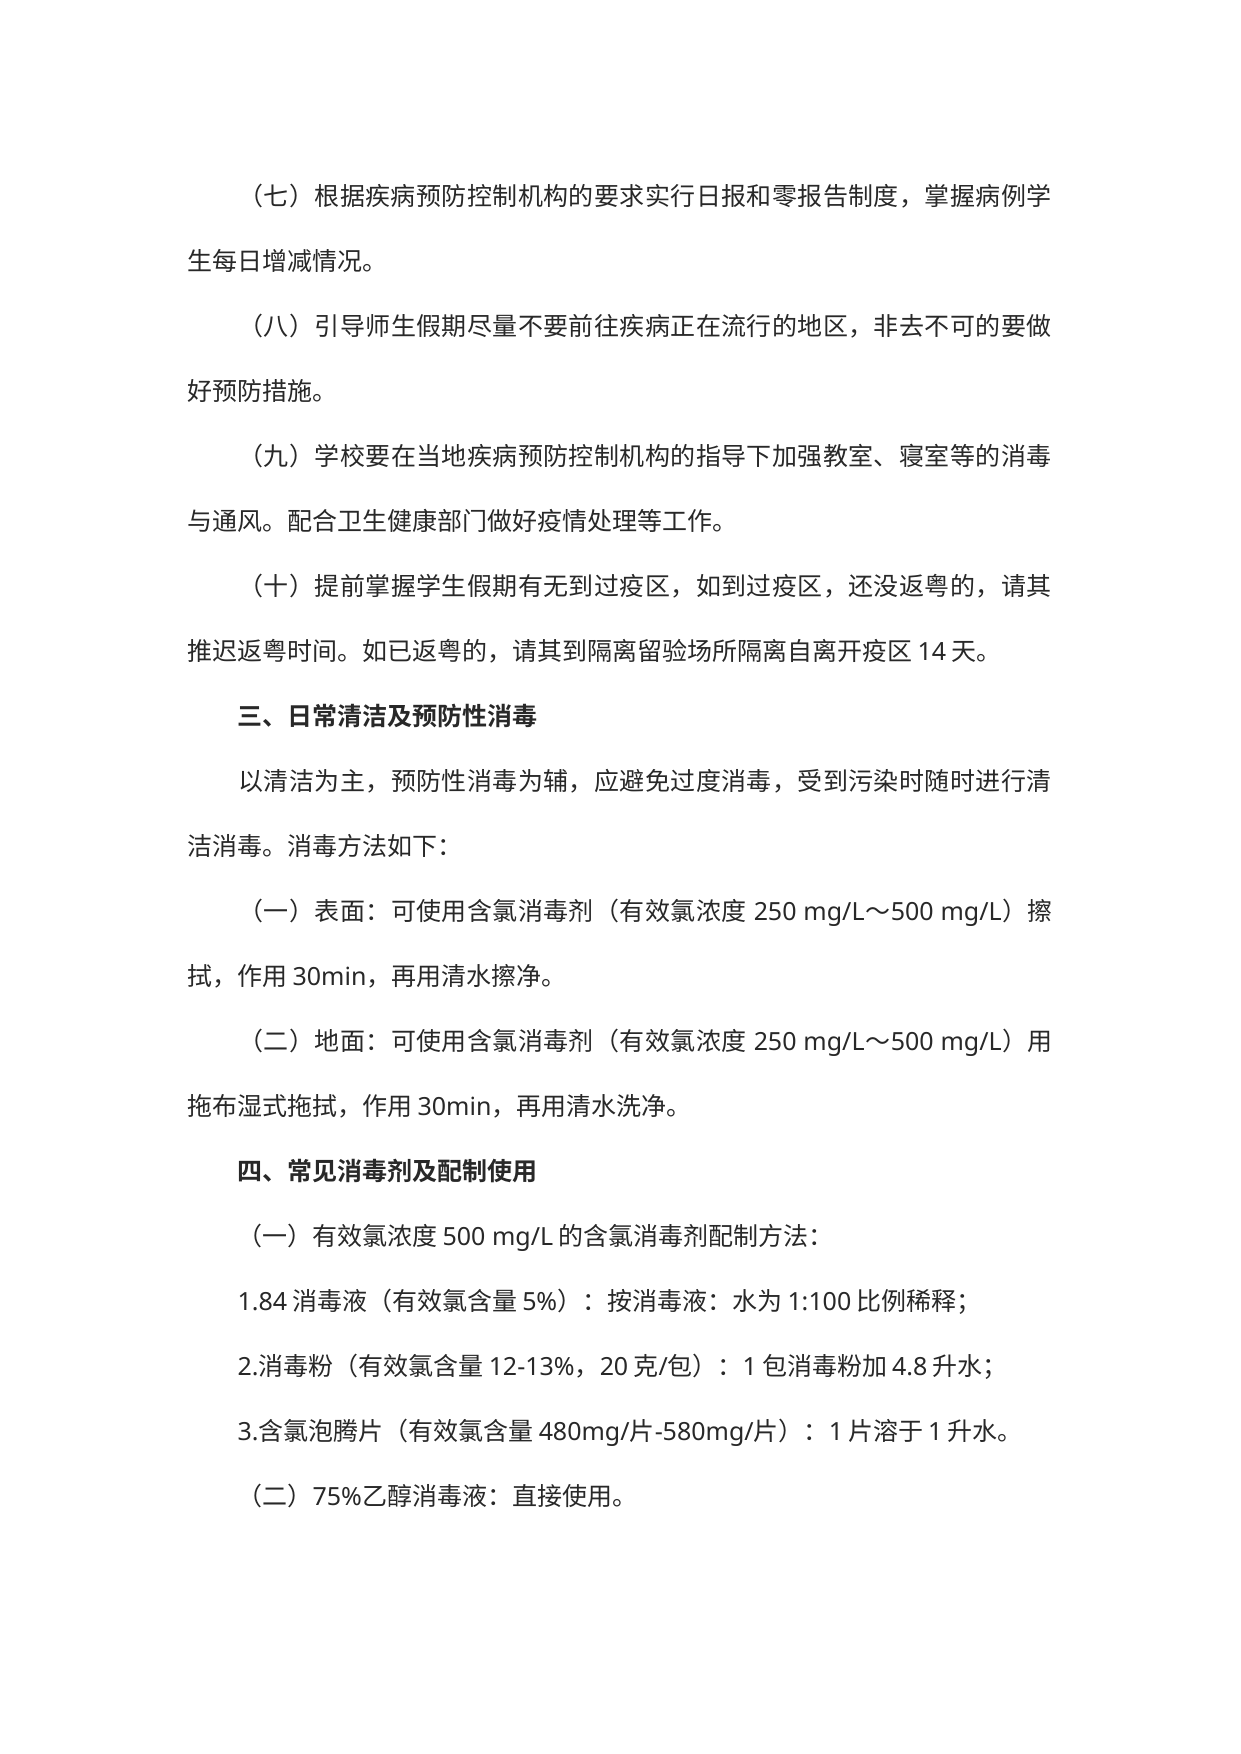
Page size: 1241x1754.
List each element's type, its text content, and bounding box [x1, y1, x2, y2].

text （一）有效氯浓度500 mg/L的含氯消毒剂配制方法： [187, 1202, 1053, 1267]
text （二）地面：可使用含氯消毒剂（有效氯浓度250 mg/L～500 mg/L）用拖布湿式拖拭，作用30min，再用清水洗净。 [187, 1007, 1053, 1137]
text （一）表面：可使用含氯消毒剂（有效氯浓度250 mg/L～500 mg/L）擦拭，作用30min，再用清水擦净。 [187, 877, 1053, 1007]
text 三、日常清洁及预防性消毒 [187, 682, 1053, 747]
text 四、常见消毒剂及配制使用 [187, 1137, 1053, 1202]
text （八）引导师生假期尽量不要前往疾病正在流行的地区，非去不可的要做好预防措施。 [187, 292, 1053, 422]
text 以清洁为主，预防性消毒为辅，应避免过度消毒，受到污染时随时进行清洁消毒。消毒方法如下： [187, 747, 1053, 877]
text 1.84消毒液（有效氯含量5%）：按消毒液：水为1:100比例稀释； [187, 1267, 1053, 1332]
text （十）提前掌握学生假期有无到过疫区，如到过疫区，还没返粤的，请其推迟返粤时间。如已返粤的，请其到隔离留验场所隔离自离开疫区14天。 [187, 552, 1053, 682]
text （九）学校要在当地疾病预防控制机构的指导下加强教室、寝室等的消毒与通风。配合卫生健康部门做好疫情处理等工作。 [187, 422, 1053, 552]
text 3.含氯泡腾片（有效氯含量480mg/片-580mg/片）：1片溶于1升水。 [187, 1397, 1053, 1462]
text 2.消毒粉（有效氯含量12-13%，20克/包）：1包消毒粉加4.8升水； [187, 1332, 1053, 1397]
text （七）根据疾病预防控制机构的要求实行日报和零报告制度，掌握病例学生每日增减情况。 [187, 162, 1053, 292]
text （二）75%乙醇消毒液：直接使用。 [187, 1462, 1053, 1527]
